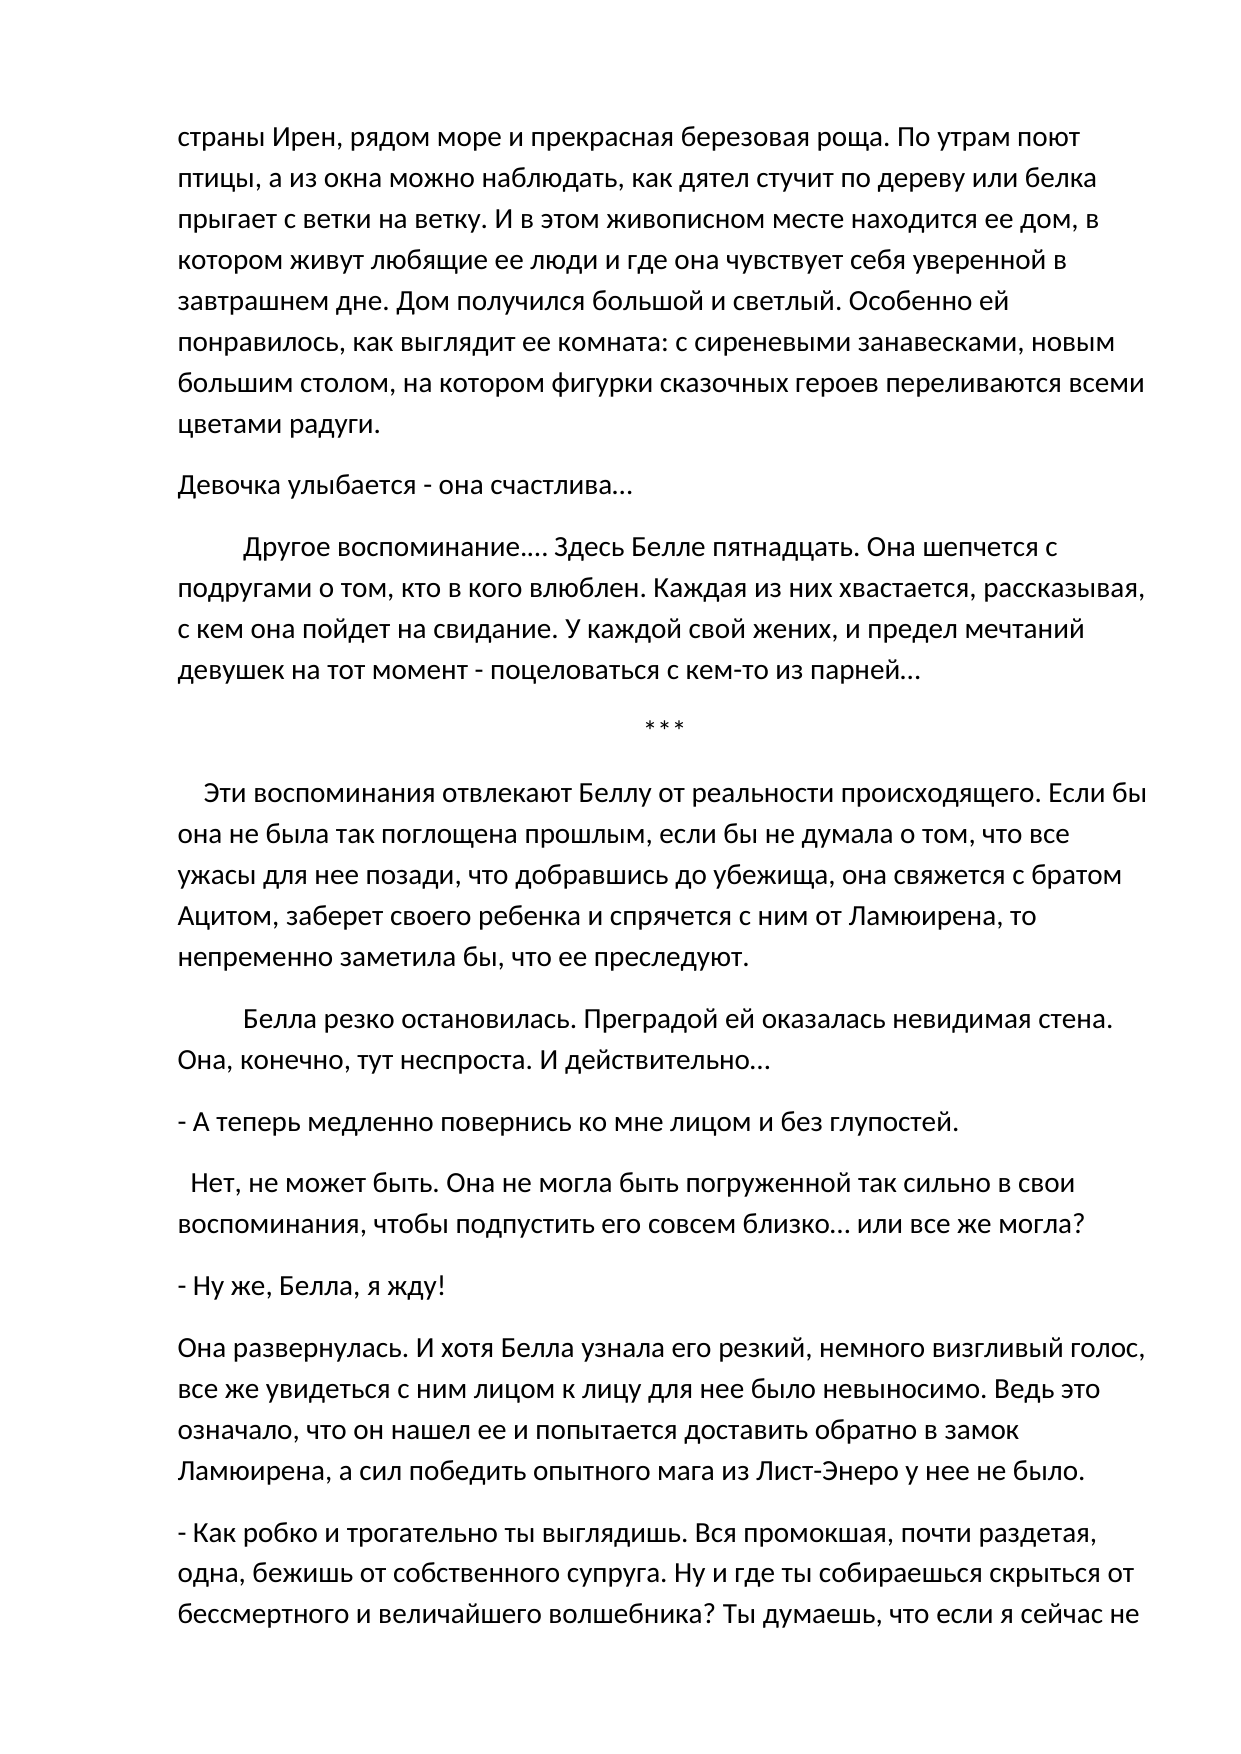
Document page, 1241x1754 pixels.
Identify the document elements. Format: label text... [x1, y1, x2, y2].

text - Ну же, Белла, я жду! [177, 1267, 1152, 1303]
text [177, 118, 1152, 440]
text Эти воспоминания отвлекают Беллу от реальности происходящего. Если бы она не была так поглощена прошлым, если бы не думала о том, что все ужасы для нее позади, что добравшись до убежища, она свяжется с братом Ацитом, заберет своего ребенка и спрячется с ним от Ламюирена, то непременно заметила бы, что ее преследуют. [177, 774, 1152, 974]
text - А теперь медленно повернись ко мне лицом и без глупостей. [177, 1103, 1152, 1138]
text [177, 1514, 1152, 1631]
text *** [177, 713, 1152, 748]
text Девочка улыбается - она счастлива… [177, 466, 1152, 502]
text Белла резко остановилась. Преградой ей оказалась невидимая стена. Она, конечно, тут неспроста. И действительно… [177, 1000, 1152, 1077]
text Она развернулась. И хотя Белла узнала его резкий, немного визгливый голос, все же увидеться с ним лицом к лицу для нее было невыносимо. Ведь это означало, что он нашел ее и попытается доставить обратно в замок Ламюирена, а сил победить опытного мага из Лист-Энеро у нее не было. [177, 1329, 1152, 1487]
text Нет, не может быть. Она не могла быть погруженной так сильно в свои воспоминания, чтобы подпустить его совсем близко… или все же могла? [177, 1164, 1152, 1241]
text Другое воспоминание.… Здесь Белле пятнадцать. Она шепчется с подругами о том, кто в кого влюблен. Каждая из них хвастается, рассказывая, с кем она пойдет на свидание. У каждой свой жених, и предел мечтаний девушек на тот момент - поцеловаться с кем-то из парней… [177, 528, 1152, 687]
